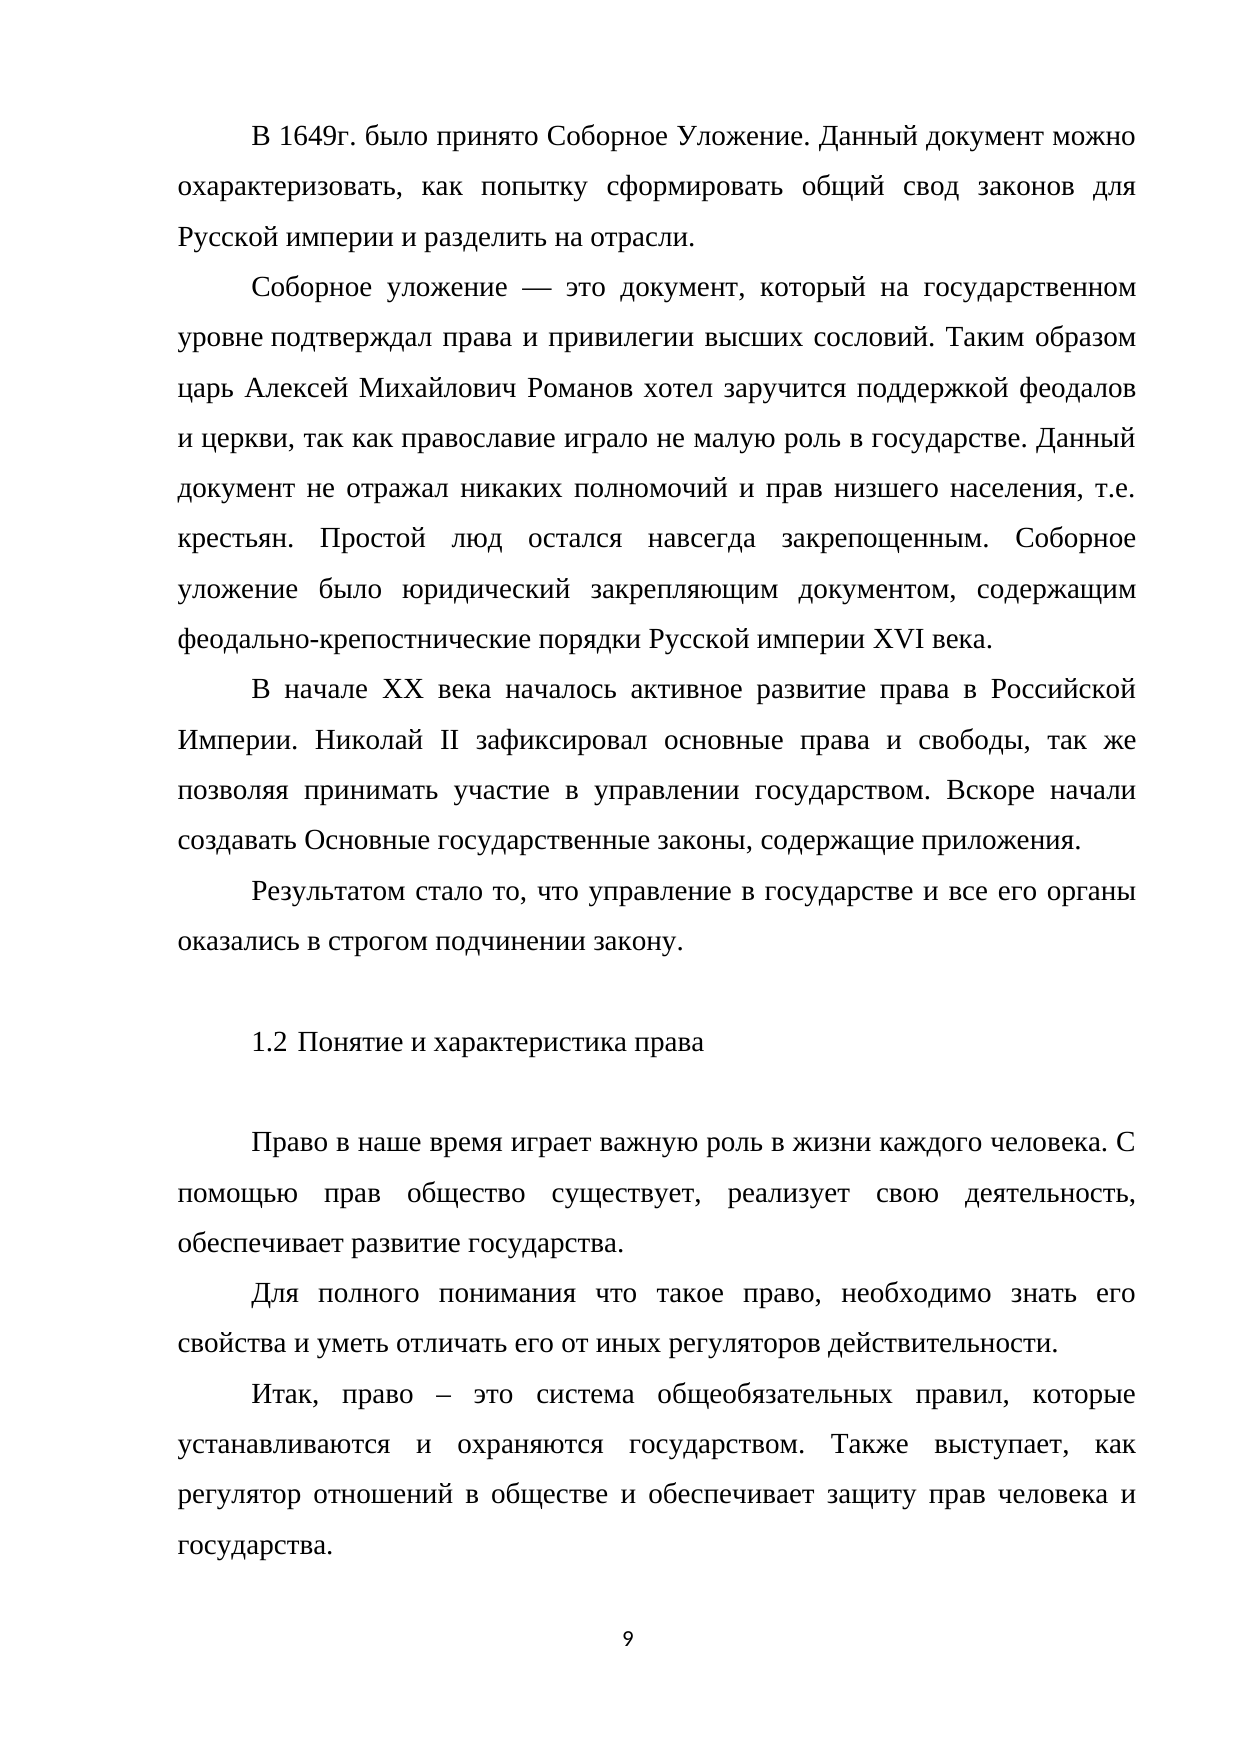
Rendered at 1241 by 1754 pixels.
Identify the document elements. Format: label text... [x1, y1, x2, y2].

text Соборное уложение — это документ, который на государственном уровне подтверждал права и привилегии высших сословий. Таким образом царь Алексей Михайлович Романов хотел заручится поддержкой феодалов и церкви, так как православие играло не малую роль в государстве. Данный документ не отражал никаких полномочий и прав низшего населения, т.е. крестьян. Простой люд остался навсегда закрепощенным. Соборное уложение было юридический закрепляющим документом, содержащим феодально-крепостнические порядки Русской империи XVI века. [177, 269, 1137, 655]
text Итак, право – это система общеобязательных правил, которые устанавливаются и охраняются государством. Также выступает, как регулятор отношений в обществе и обеспечивает защиту прав человека и государства. [177, 1376, 1137, 1560]
text Для полного понимания что такое право, необходимо знать его свойства и уметь отличать его от иных регуляторов действительности. [177, 1275, 1137, 1359]
list Понятие и характеристика права [251, 1024, 1137, 1057]
text Результатом стало то, что управление в государстве и все его органы оказались в строгом подчинении закону. [177, 873, 1137, 957]
text В начале XX века началось активное развитие права в Российской Империи. Николай II зафиксировал основные права и свободы, так же позволяя принимать участие в управлении государством. Вскоре начали создавать Основные государственные законы, содержащие приложения. [177, 672, 1137, 856]
text Право в наше время играет важную роль в жизни каждого человека. С помощью прав общество существует, реализует свою деятельность, обеспечивает развитие государства. [177, 1124, 1137, 1258]
text В 1649г. было принято Соборное Уложение. Данный документ можно охарактеризовать, как попытку сформировать общий свод законов для Русской империи и разделить на отрасли. [177, 118, 1137, 252]
